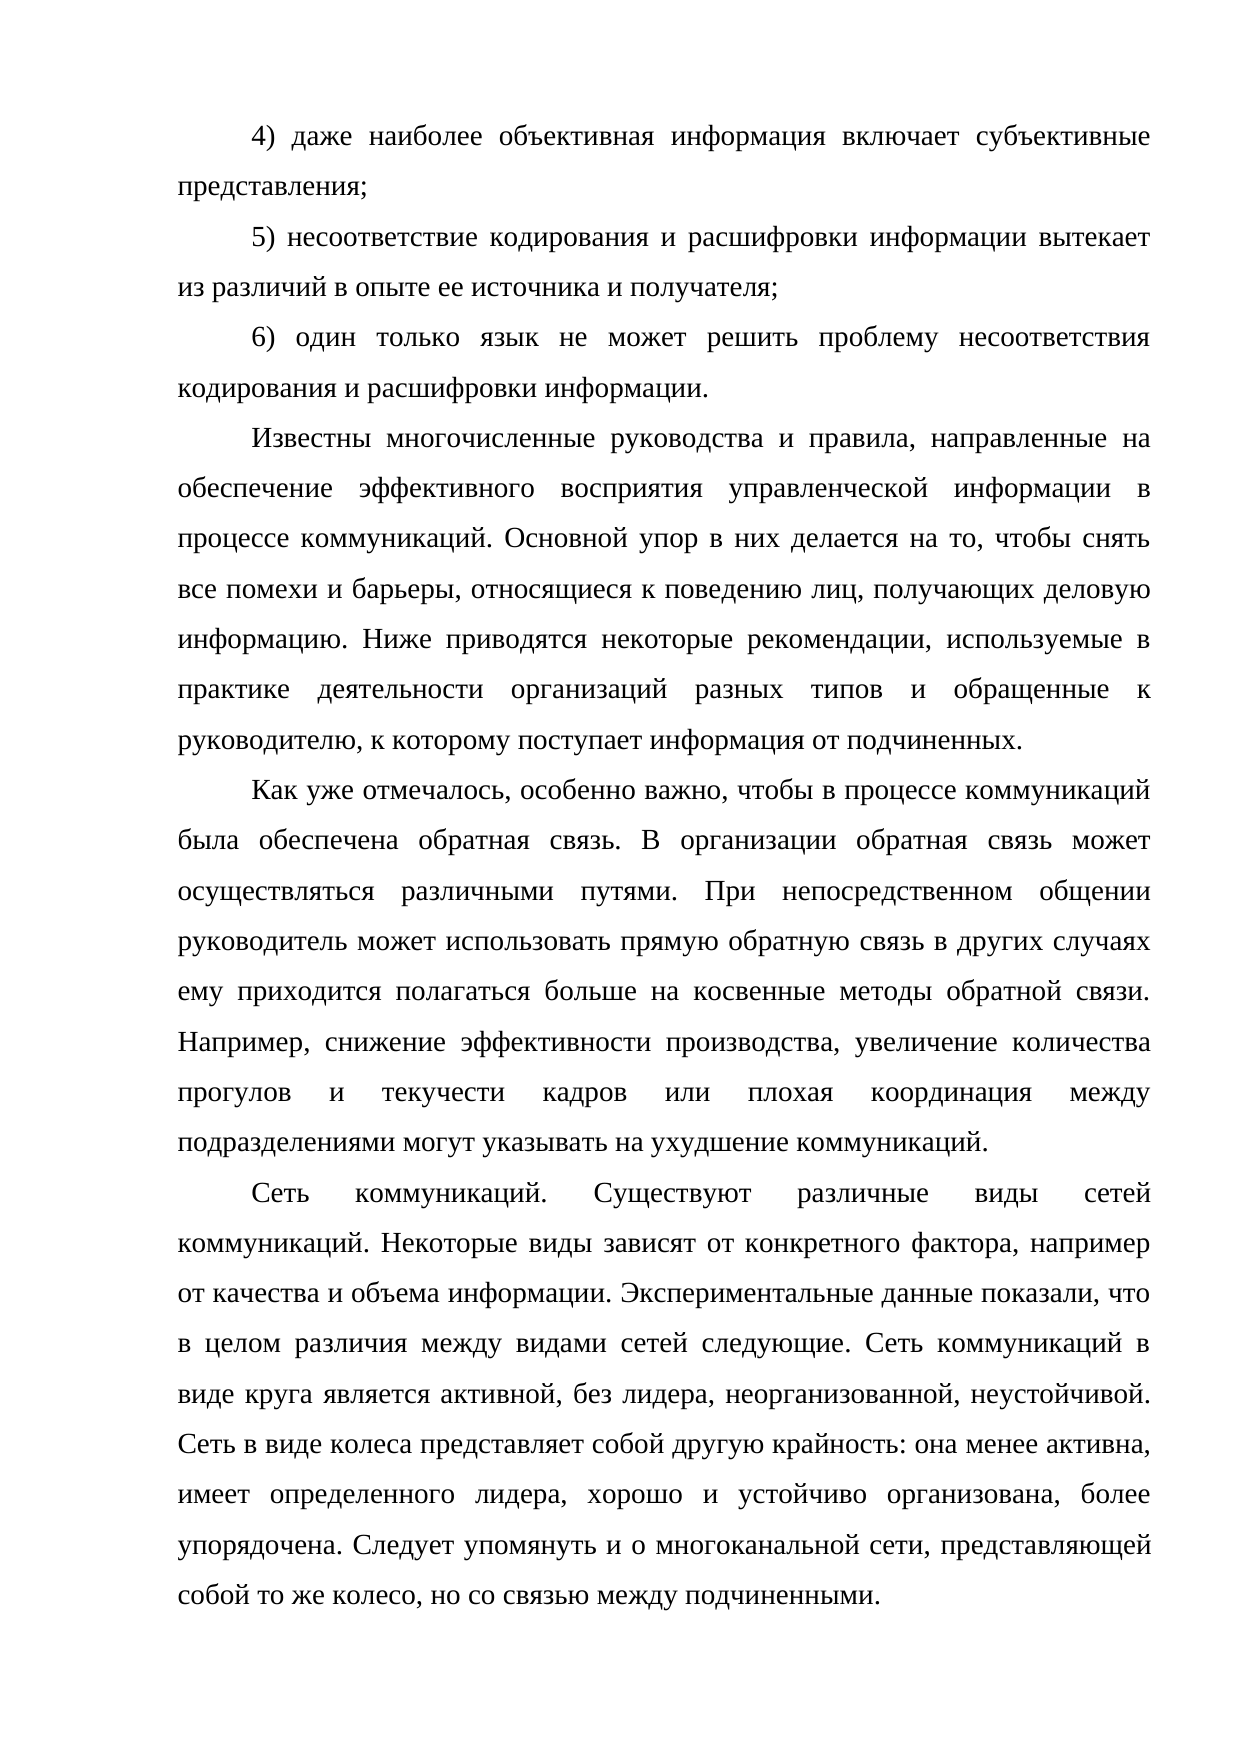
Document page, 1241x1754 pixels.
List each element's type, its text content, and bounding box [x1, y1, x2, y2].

text 6) один только язык не может решить проблему несоответствия кодирования и расшифровки информации. [177, 319, 1152, 403]
text Сеть коммуникаций. Существуют различные виды сетей коммуникаций. Некоторые виды зависят от конкретного фактора, например от качества и объема информации. Экспериментальные данные показали, что в целом различия между видами сетей следующие. Сеть коммуникаций в виде круга является активной, без лидера, неорганизованной, неустойчивой. Сеть в виде колеса представляет собой другую крайность: она менее активна, имеет определенного лидера, хорошо и устойчиво организована, более упорядочена. Следует упомянуть и о многоканальной сети, представляющей собой то же колесо, но со связью между подчиненными. [177, 1175, 1152, 1611]
text Известны многочисленные руководства и правила, направленные на обеспечение эффективного восприятия управленческой информации в процессе коммуникаций. Основной упор в них делается на то, чтобы снять все помехи и барьеры, относящиеся к поведению лиц, получающих деловую информацию. Ниже приводятся некоторые рекомендации, используемые в практике деятельности организаций разных типов и обращенные к руководителю, к которому поступает информация от подчиненных. [177, 420, 1152, 755]
text 5) несоответствие кодирования и расшифровки информации вытекает из различий в опыте ее источника и получателя; [177, 219, 1152, 303]
text 4) даже наиболее объективная информация включает субъективные представления; [177, 118, 1152, 202]
text Как уже отмечалось, особенно важно, чтобы в процессе коммуникаций была обеспечена обратная связь. В организации обратная связь может осуществляться различными путями. При непосредственном общении руководитель может использовать прямую обратную связь в других случаях ему приходится полагаться больше на косвенные методы обратной связи. Например, снижение эффективности производства, увеличение количества прогулов и текучести кадров или плохая координация между подразделениями могут указывать на ухудшение коммуникаций. [177, 772, 1152, 1158]
